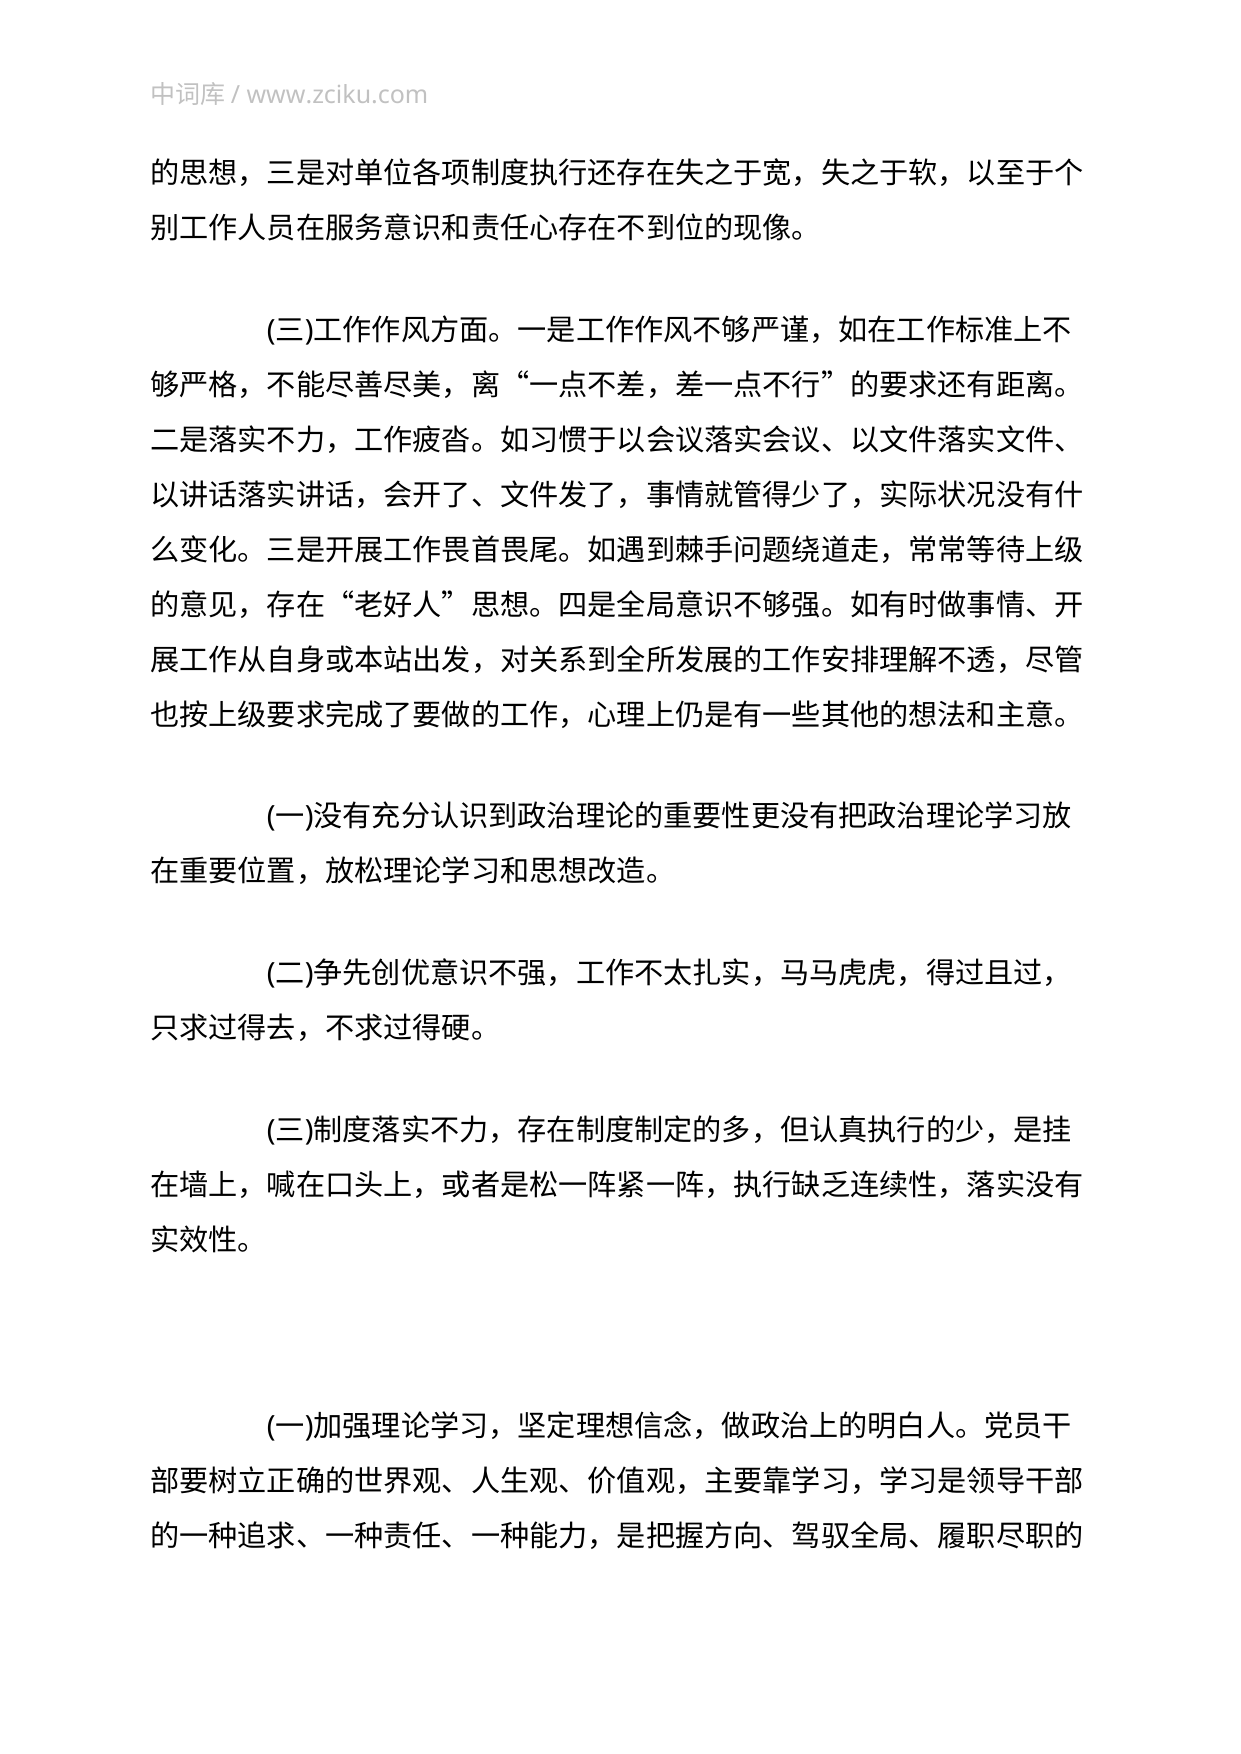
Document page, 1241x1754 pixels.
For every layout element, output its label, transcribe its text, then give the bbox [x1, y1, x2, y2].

text (三)制度落实不力，存在制度制定的多，但认真执行的少，是挂在墙上，喊在口头上，或者是松一阵紧一阵，执行缺乏连续性，落实没有实效性。 [150, 1106, 1090, 1258]
text (三)工作作风方面。一是工作作风不够严谨，如在工作标准上不够严格，不能尽善尽美，离“一点不差，差一点不行”的要求还有距离。二是落实不力，工作疲沓。如习惯于以会议落实会议、以文件落实文件、以讲话落实讲话，会开了、文件发了，事情就管得少了，实际状况没有什么变化。三是开展工作畏首畏尾。如遇到棘手问题绕道走，常常等待上级的意见，存在“老好人”思想。四是全局意识不够强。如有时做事情、开展工作从自身或本站出发，对关系到全所发展的工作安排理解不透，尽管也按上级要求完成了要做的工作，心理上仍是有一些其他的想法和主意。 [150, 307, 1090, 733]
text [150, 1402, 1090, 1554]
text (二)争先创优意识不强，工作不太扎实，马马虎虎，得过且过，只求过得去，不求过得硬。 [150, 949, 1090, 1047]
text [150, 150, 1090, 247]
text (一)没有充分认识到政治理论的重要性更没有把政治理论学习放在重要位置，放松理论学习和思想改造。 [150, 793, 1090, 890]
